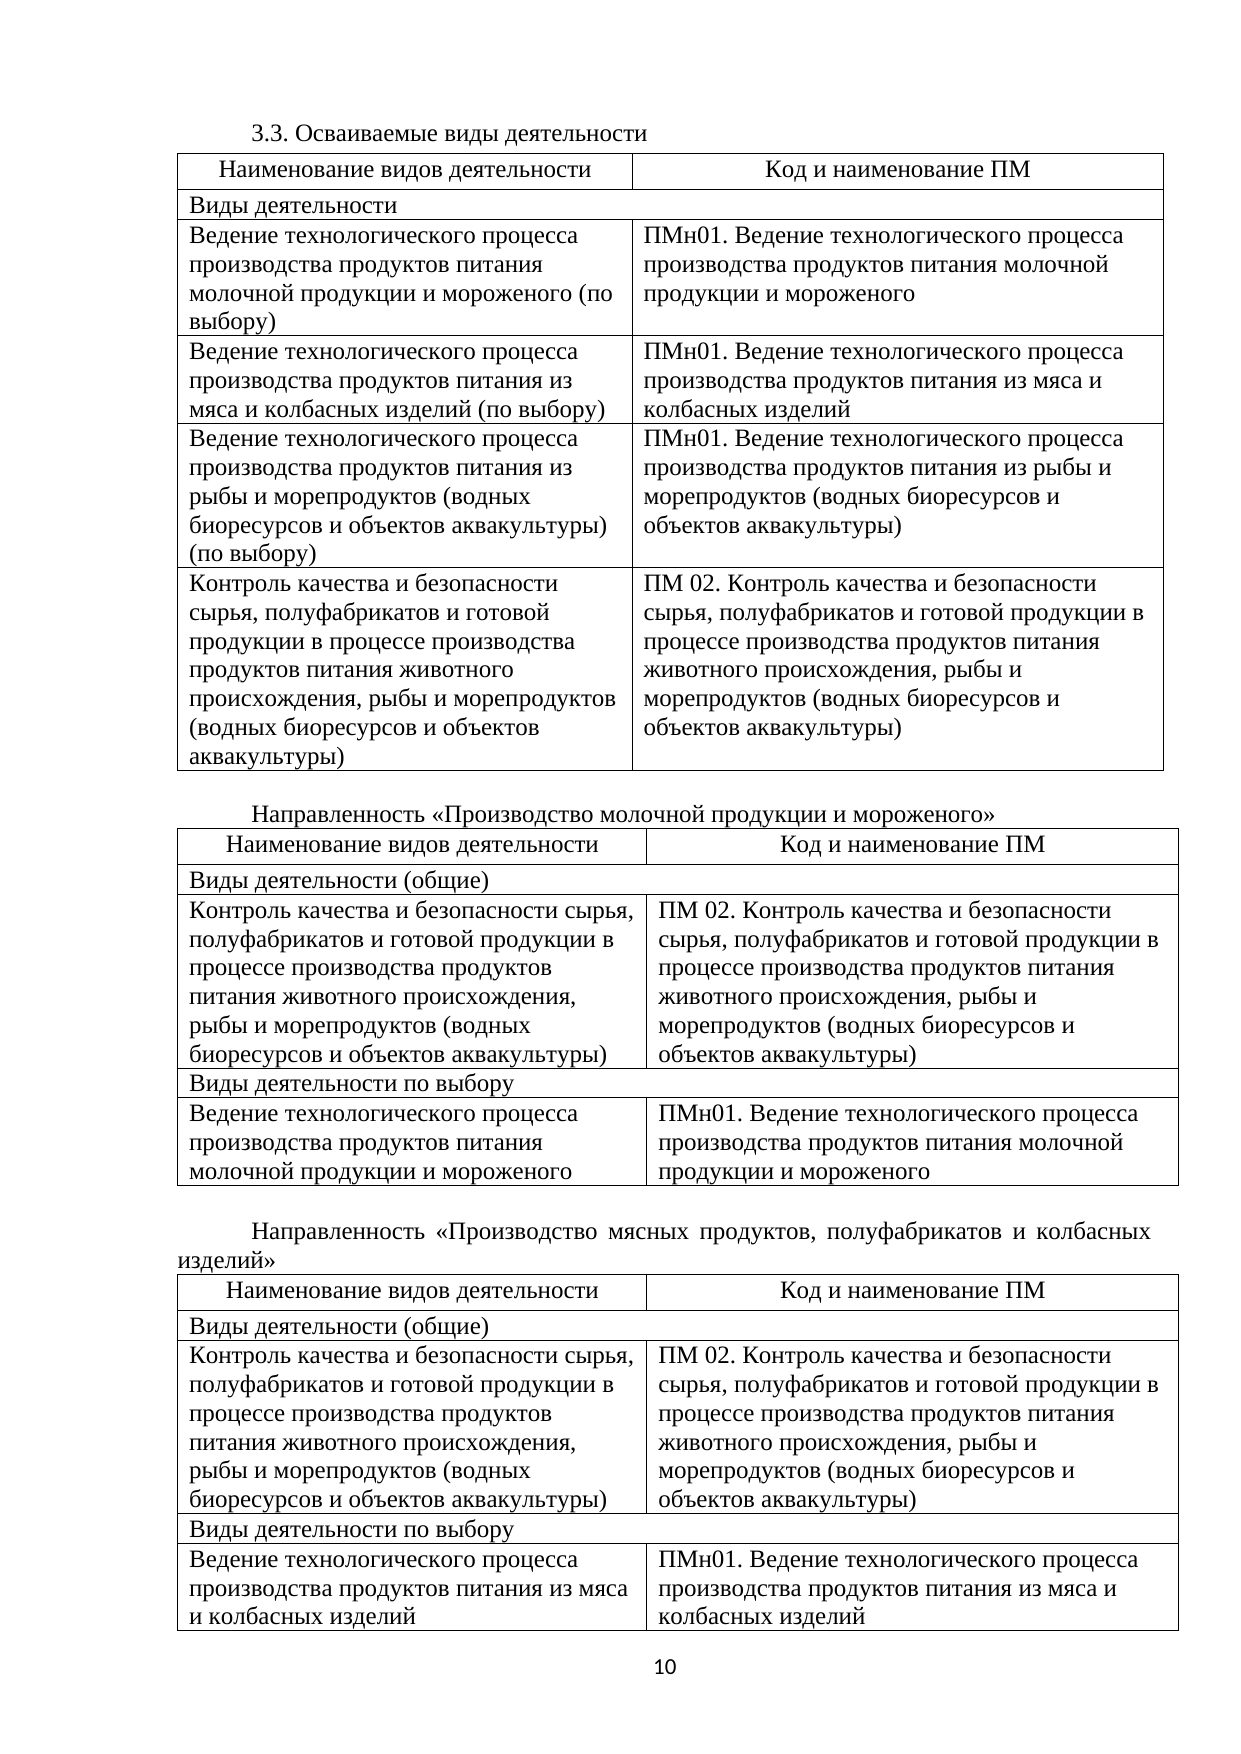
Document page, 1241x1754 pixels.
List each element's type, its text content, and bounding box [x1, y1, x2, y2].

text Направленность «Производство молочной продукции и мороженого» [177, 799, 1152, 828]
text Направленность «Производство мясных продуктов, полуфабрикатов и колбасных изделий» [177, 1216, 1152, 1274]
table_cell Ведение технологического процесса производства продуктов питания из мяса и колбасных изделий [178, 1544, 646, 1630]
table_cell Ведение технологического процесса производства продуктов питания из рыбы и морепродуктов (водных биоресурсов и объектов аквакультуры) (по выбору) [178, 424, 632, 567]
table_cell ПМн01. Ведение технологического процесса производства продуктов питания из мяса и колбасных изделий [647, 1544, 1178, 1630]
table_cell Ведение технологического процесса производства продуктов питания молочной продукции и мороженого [178, 1098, 646, 1184]
table_cell Ведение технологического процесса производства продуктов питания из мяса и колбасных изделий (по выбору) [178, 336, 632, 422]
table_cell Виды деятельности [178, 190, 1163, 219]
table_cell Ведение технологического процесса производства продуктов питания молочной продукции и мороженого (по выбору) [178, 220, 632, 335]
table_header Код и наименование ПМ [647, 829, 1178, 864]
table_cell ПМн01. Ведение технологического процесса производства продуктов питания из рыбы и морепродуктов (водных биоресурсов и объектов аквакультуры) [633, 424, 1163, 567]
table_header Наименование видов деятельности [178, 829, 646, 864]
table_cell Виды деятельности по выбору [178, 1514, 1178, 1543]
subtitle 3.3. Осваиваемые виды деятельности [177, 118, 1152, 147]
table_header Код и наименование ПМ [647, 1275, 1178, 1310]
table_header Наименование видов деятельности [178, 154, 632, 189]
table_header Код и наименование ПМ [633, 154, 1163, 189]
table_cell Виды деятельности (общие) [178, 1311, 1178, 1339]
table_cell Виды деятельности (общие) [178, 865, 1178, 894]
table_header Наименование видов деятельности [178, 1275, 646, 1310]
table_cell ПМн01. Ведение технологического процесса производства продуктов питания из мяса и колбасных изделий [633, 336, 1163, 422]
table_cell ПМн01. Ведение технологического процесса производства продуктов питания молочной продукции и мороженого [647, 1098, 1178, 1184]
table_cell ПМн01. Ведение технологического процесса производства продуктов питания молочной продукции и мороженого [633, 220, 1163, 335]
table_cell Виды деятельности по выбору [178, 1069, 1178, 1097]
